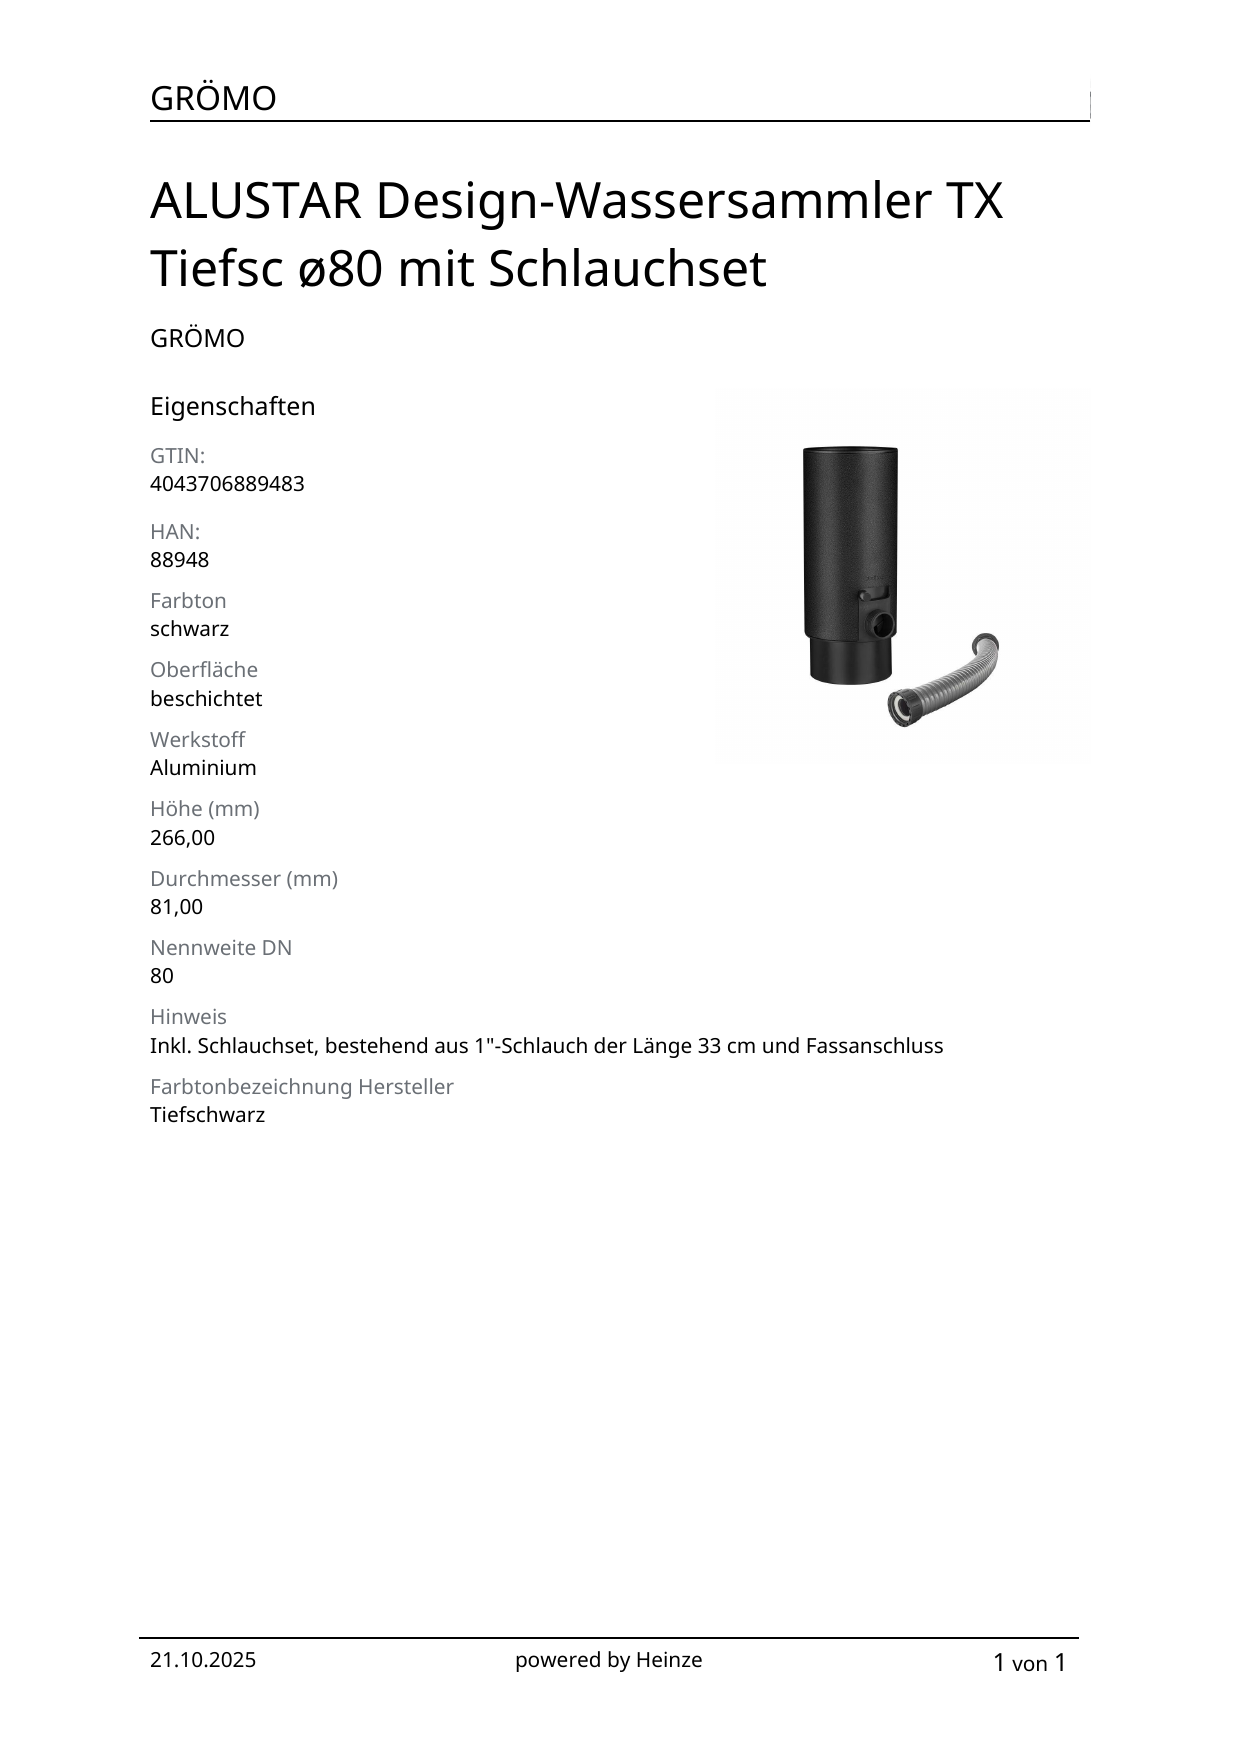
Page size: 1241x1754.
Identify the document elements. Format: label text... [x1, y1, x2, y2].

text Farbtonbezeichnung Hersteller [150, 1072, 1090, 1100]
text ALUSTAR Design-Wassersammler TX Tiefsc ø80 mit Schlauchset [150, 165, 1090, 301]
text Oberfläche [150, 656, 715, 684]
text Durchmesser (mm) [150, 864, 1090, 892]
text 80 [150, 961, 1090, 990]
text HAN: [150, 517, 715, 545]
text Höhe (mm) [150, 794, 1090, 823]
text Werkstoff [150, 725, 715, 753]
text GTIN: [150, 441, 715, 469]
text 266,00 [150, 823, 1090, 851]
text Tiefschwarz [150, 1100, 1090, 1129]
text Farbton [150, 586, 715, 614]
text Eigenschaften [150, 388, 715, 422]
text Hinweis [150, 1002, 1090, 1031]
text Nennweite DN [150, 933, 1090, 961]
text 88948 [150, 545, 715, 574]
text Aluminium [150, 753, 1090, 782]
text Inkl. Schlauchset, bestehend aus 1"-Schlauch der Länge 33 cm und Fassanschluss [150, 1031, 1090, 1059]
text beschichtet [150, 684, 715, 712]
picture [715, 388, 1091, 764]
text 81,00 [150, 892, 1090, 921]
text GRÖMO [150, 320, 1090, 354]
text 4043706889483 [150, 469, 715, 498]
text schwarz [150, 614, 715, 643]
